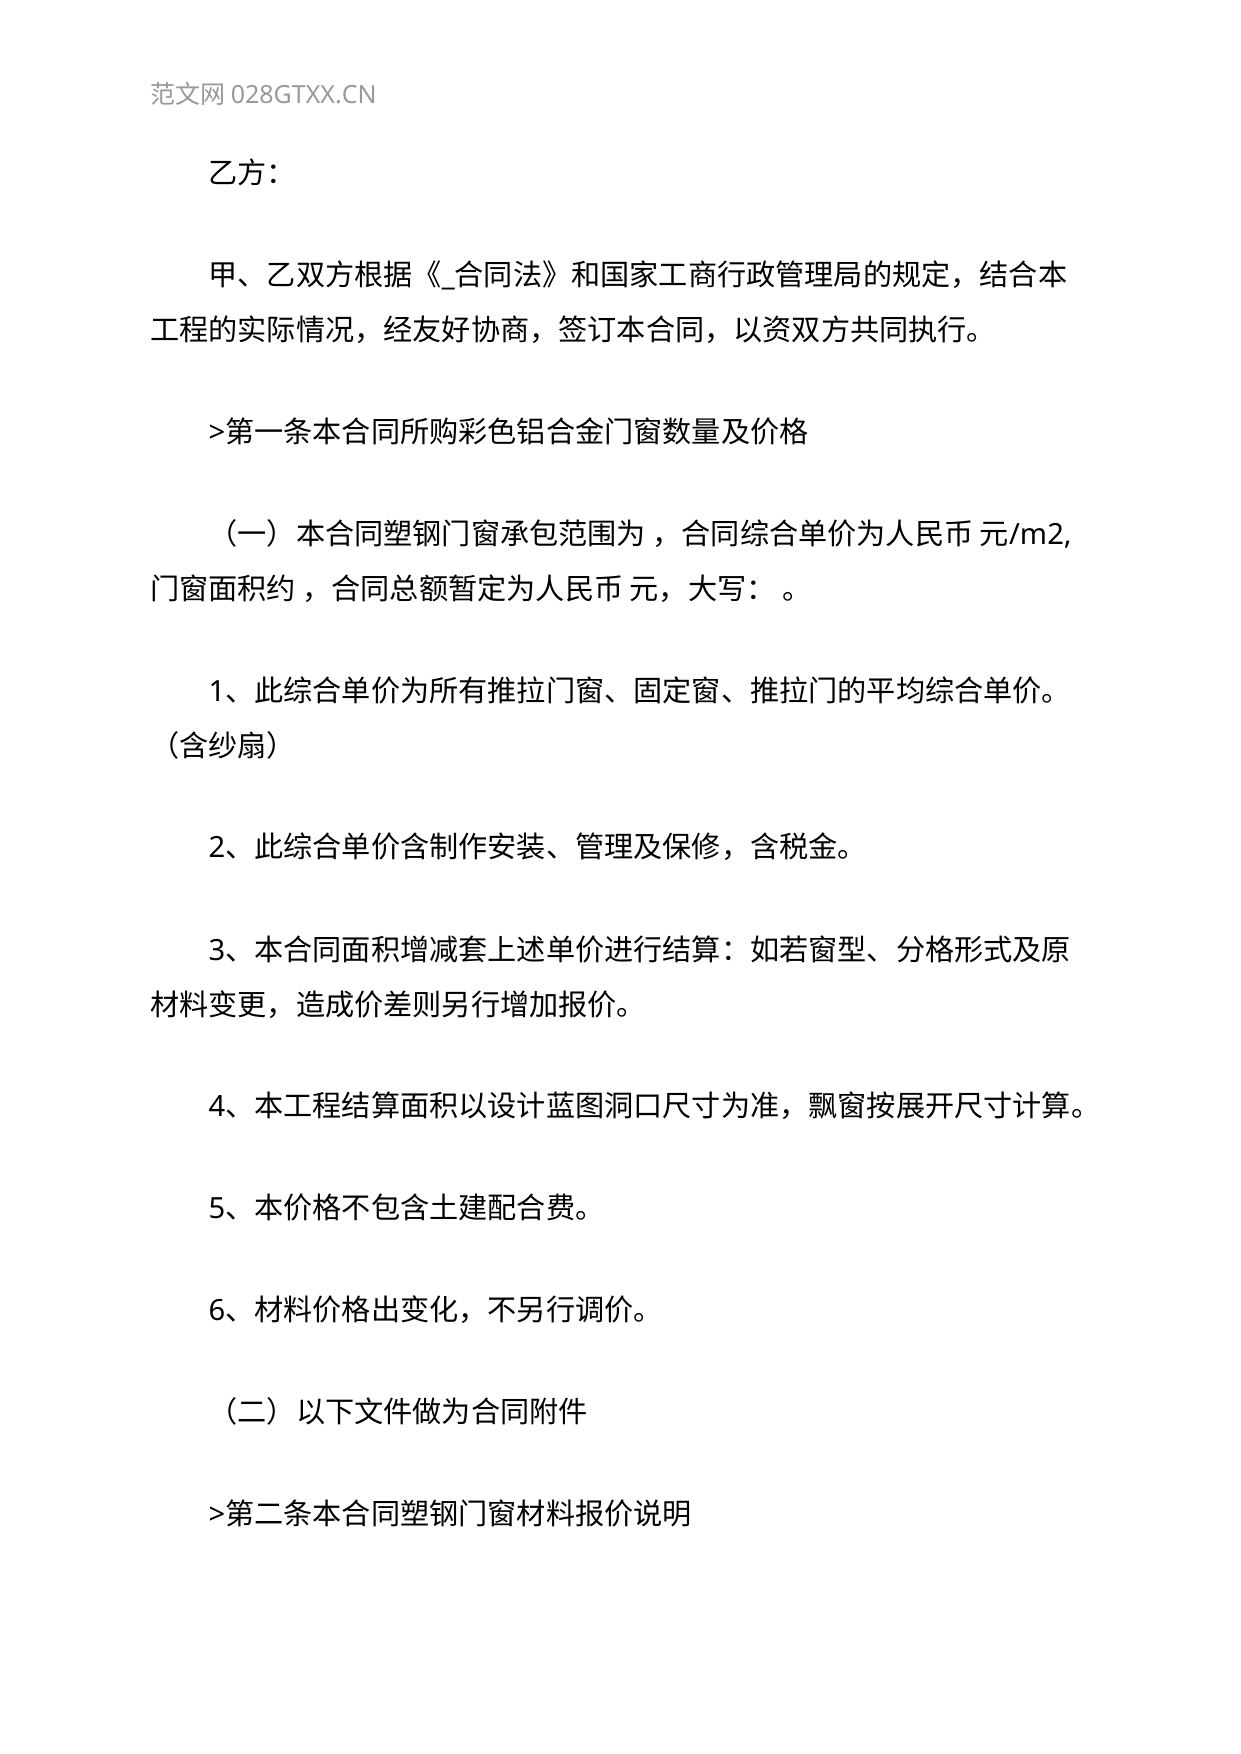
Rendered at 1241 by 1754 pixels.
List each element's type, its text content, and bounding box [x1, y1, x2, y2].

text （二）以下文件做为合同附件 [150, 1389, 1090, 1431]
text （一）本合同塑钢门窗承包范围为 ，合同综合单价为人民币 元/m2,门窗面积约 ，合同总额暂定为人民币 元，大写： 。 [150, 511, 1090, 608]
text >第二条本合同塑钢门窗材料报价说明 [150, 1491, 1090, 1533]
text 2、此综合单价含制作安装、管理及保修，含税金。 [150, 824, 1090, 866]
text 甲、乙双方根据《_合同法》和国家工商行政管理局的规定，结合本工程的实际情况，经友好协商，签订本合同，以资双方共同执行。 [150, 252, 1090, 349]
text 4、本工程结算面积以设计蓝图洞口尺寸为准，飘窗按展开尺寸计算。 [150, 1083, 1090, 1125]
text 5、本价格不包含土建配合费。 [150, 1185, 1090, 1227]
text 6、材料价格出变化，不另行调价。 [150, 1287, 1090, 1329]
text 乙方： [150, 150, 1090, 192]
text 3、本合同面积增减套上述单价进行结算：如若窗型、分格形式及原材料变更，造成价差则另行增加报价。 [150, 926, 1090, 1023]
text 1、此综合单价为所有推拉门窗、固定窗、推拉门的平均综合单价。（含纱扇） [150, 667, 1090, 764]
text >第一条本合同所购彩色铝合金门窗数量及价格 [150, 408, 1090, 451]
